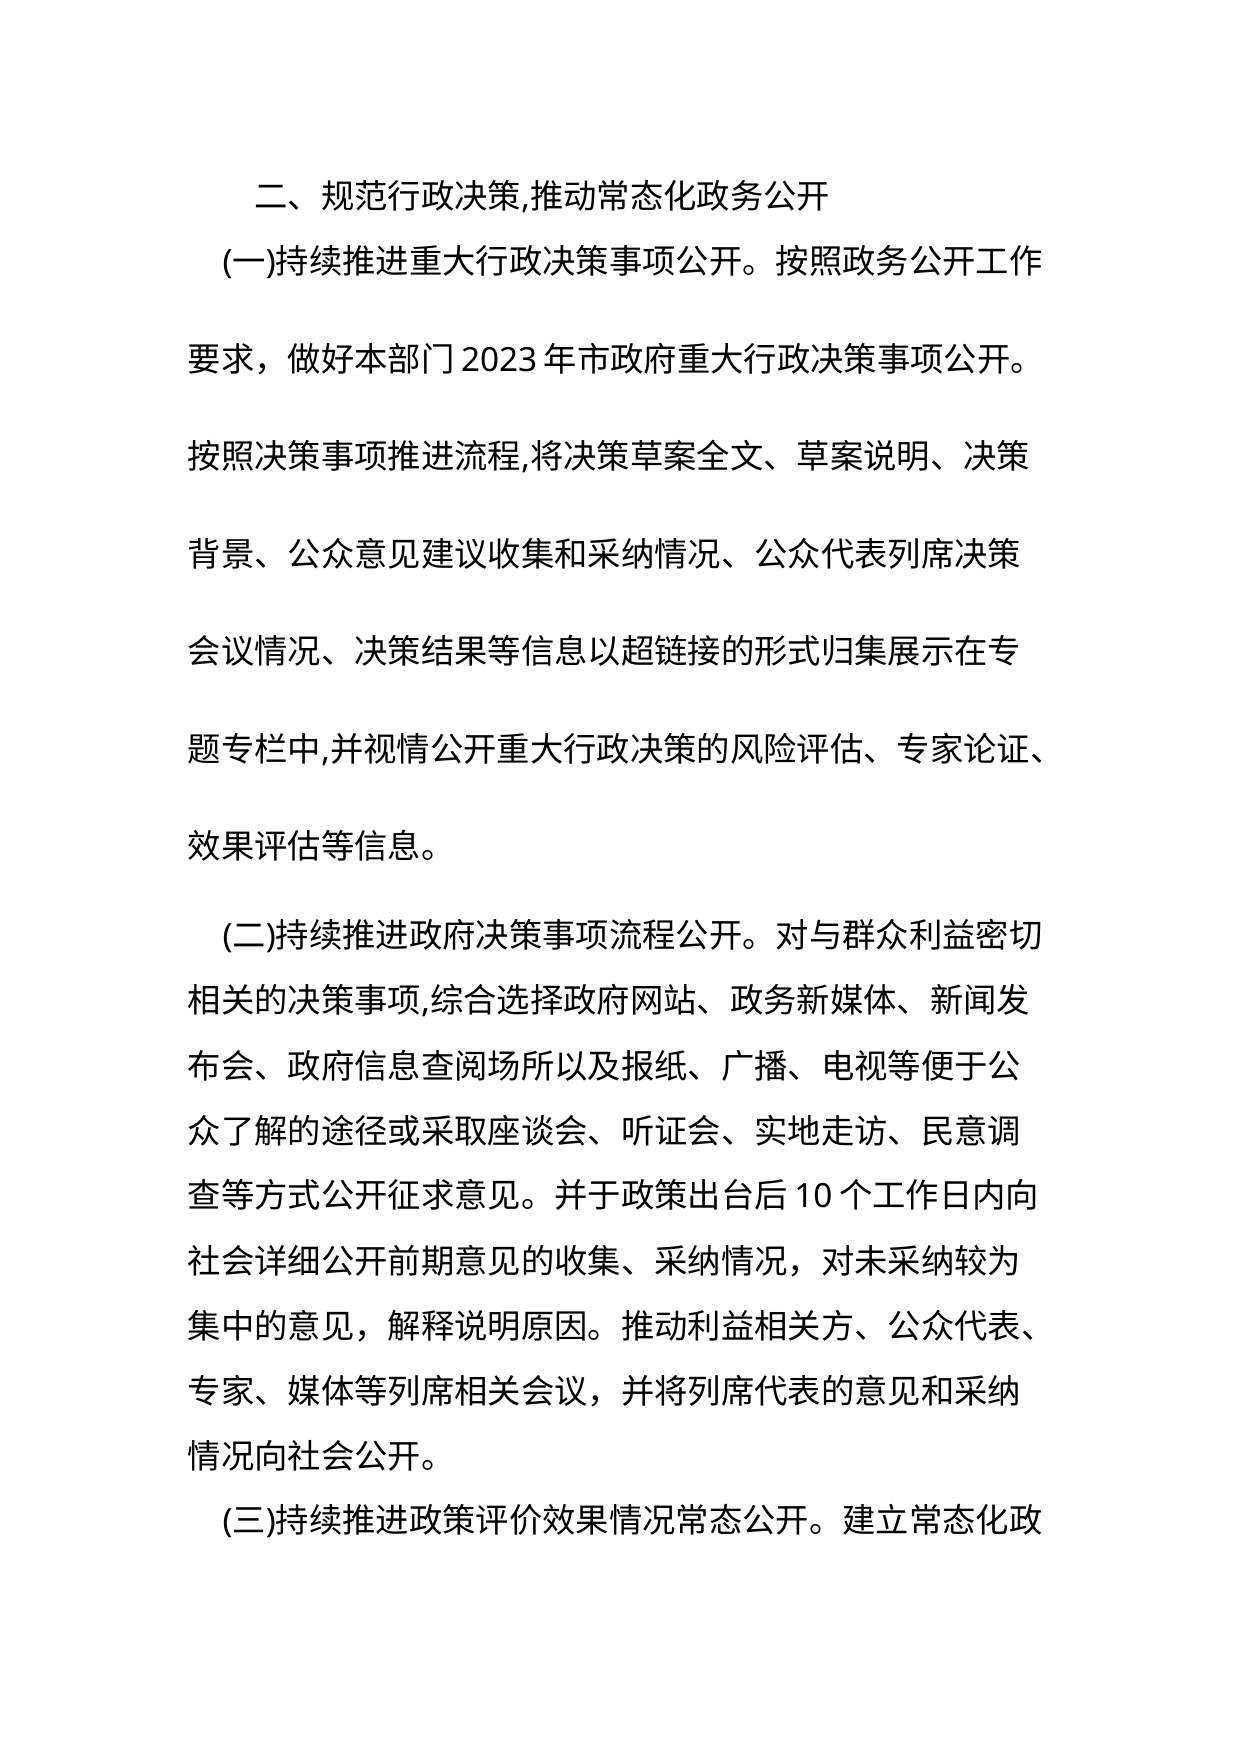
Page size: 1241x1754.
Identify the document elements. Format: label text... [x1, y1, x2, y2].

text 二、规范行政决策,推动常态化政务公开 [187, 162, 1053, 227]
text (一)持续推进重大行政决策事项公开。按照政务公开工作要求，做好本部门2023年市政府重大行政决策事项公开。按照决策事项推进流程,将决策草案全文、草案说明、决策背景、公众意见建议收集和采纳情况、公众代表列席决策会议情况、决策结果等信息以超链接的形式归集展示在专题专栏中,并视情公开重大行政决策的风险评估、专家论证、效果评估等信息。 [187, 227, 1053, 877]
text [187, 1486, 1053, 1551]
text (二)持续推进政府决策事项流程公开。对与群众利益密切相关的决策事项,综合选择政府网站、政务新媒体、新闻发布会、政府信息查阅场所以及报纸、广播、电视等便于公众了解的途径或采取座谈会、听证会、实地走访、民意调查等方式公开征求意见。并于政策出台后10个工作日内向社会详细公开前期意见的收集、采纳情况，对未采纳较为集中的意见，解释说明原因。推动利益相关方、公众代表、专家、媒体等列席相关会议，并将列席代表的意见和采纳情况向社会公开。 [187, 901, 1053, 1486]
